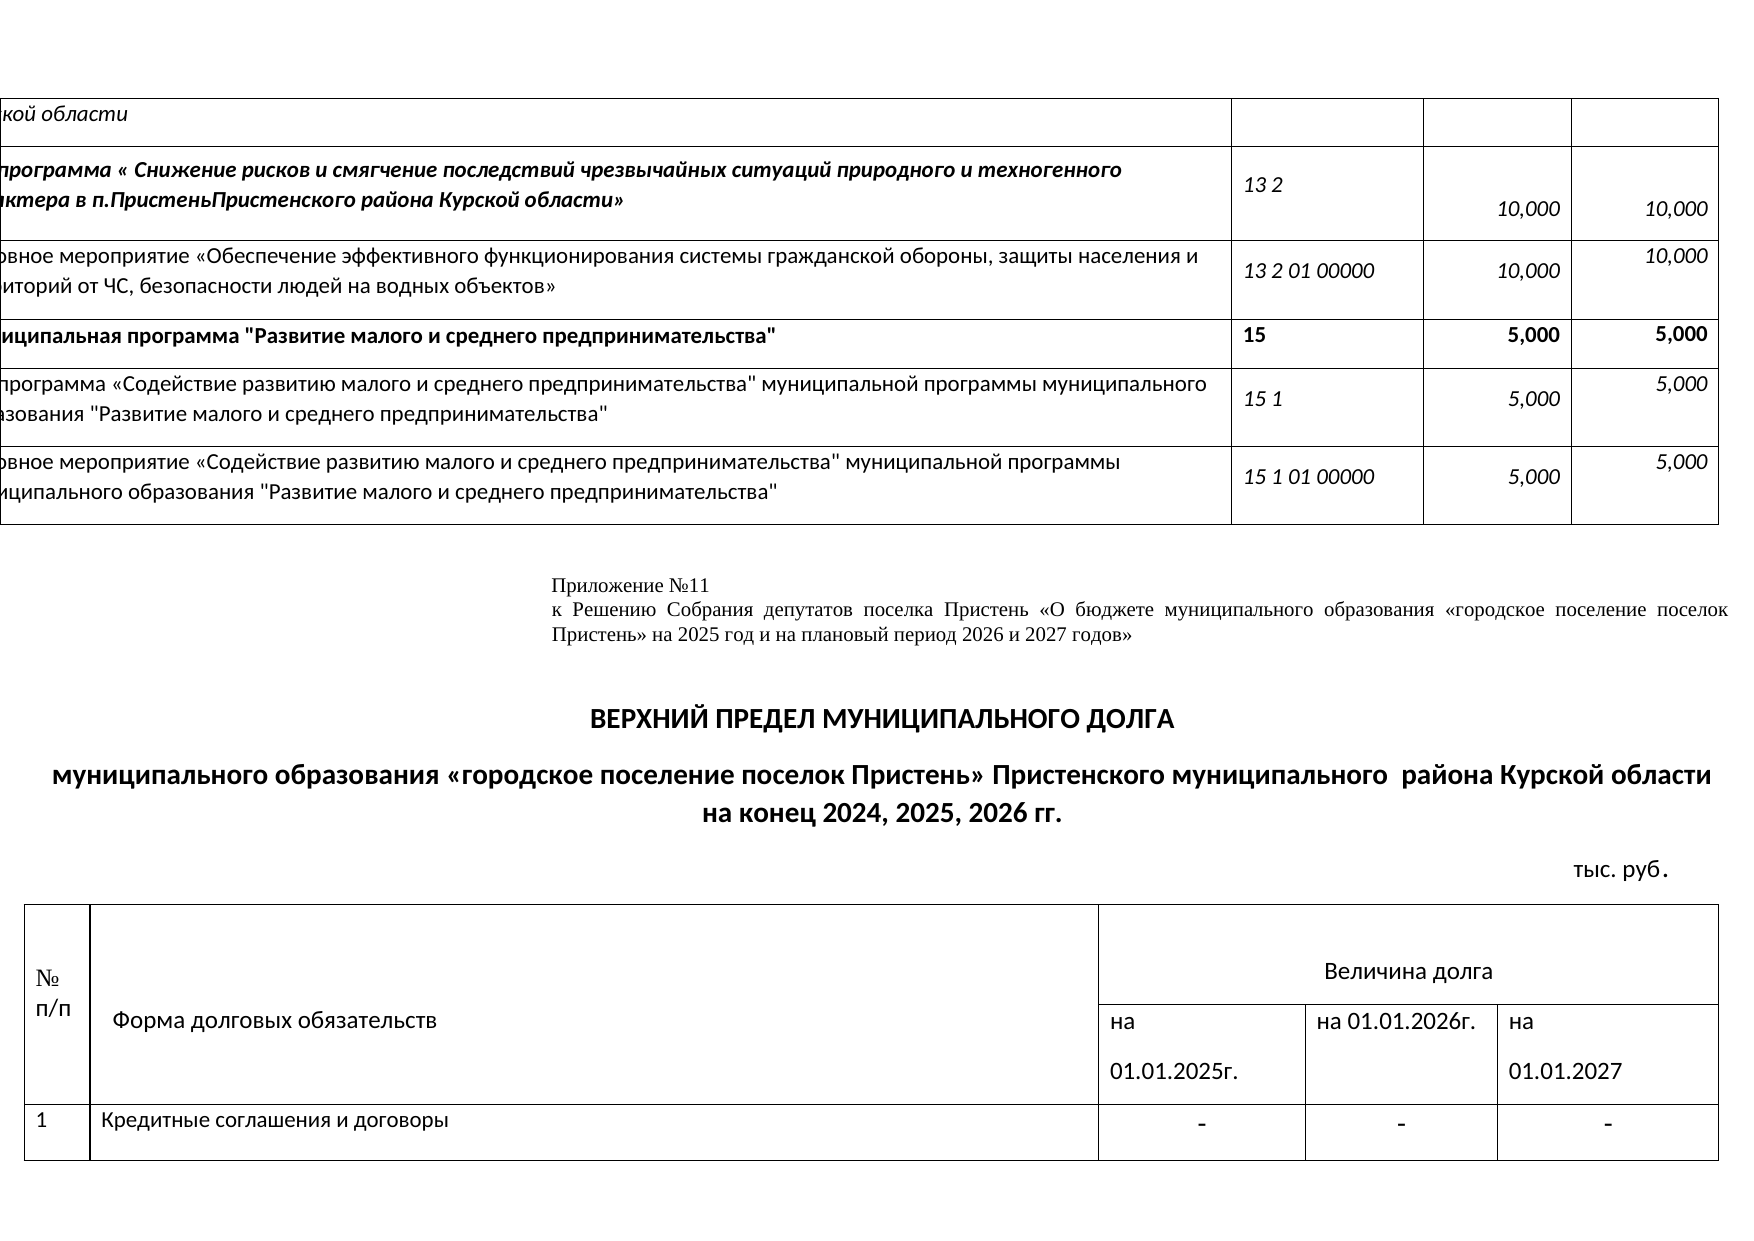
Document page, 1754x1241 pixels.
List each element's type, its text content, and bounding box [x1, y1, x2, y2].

text тыс. руб. [35, 849, 1729, 885]
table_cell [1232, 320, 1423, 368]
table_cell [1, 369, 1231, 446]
text муниципального образования «городское поселение поселок Пристень» Пристенского муниципального района Курской области на конец 2024, 2025, 2026 гг. [35, 756, 1729, 830]
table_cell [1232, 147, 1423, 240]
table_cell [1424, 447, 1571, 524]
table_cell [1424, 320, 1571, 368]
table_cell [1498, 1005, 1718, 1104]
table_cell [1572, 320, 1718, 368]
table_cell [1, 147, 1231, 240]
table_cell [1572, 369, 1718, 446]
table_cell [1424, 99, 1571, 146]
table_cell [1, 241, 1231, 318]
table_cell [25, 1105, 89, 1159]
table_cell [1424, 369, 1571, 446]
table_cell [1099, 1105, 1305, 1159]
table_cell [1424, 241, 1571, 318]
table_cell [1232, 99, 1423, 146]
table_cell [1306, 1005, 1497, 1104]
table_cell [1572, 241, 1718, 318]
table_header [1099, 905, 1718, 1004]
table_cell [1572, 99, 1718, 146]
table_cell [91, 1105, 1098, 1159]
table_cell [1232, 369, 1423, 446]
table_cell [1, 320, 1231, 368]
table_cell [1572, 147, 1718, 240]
text к Решению Собрания депутатов поселка Пристень «О бюджете муниципального образования «городское поселение поселок Пристень» на 2025 год и на плановый период 2026 и 2027 годов» [552, 597, 1729, 646]
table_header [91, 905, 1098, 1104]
text Приложение №11 [35, 573, 1729, 597]
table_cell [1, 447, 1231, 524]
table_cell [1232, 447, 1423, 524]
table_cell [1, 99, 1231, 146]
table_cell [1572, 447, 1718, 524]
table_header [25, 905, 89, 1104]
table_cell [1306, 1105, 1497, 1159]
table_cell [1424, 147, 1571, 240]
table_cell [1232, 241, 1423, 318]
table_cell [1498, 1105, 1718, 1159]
text ВЕРХНИЙ ПРЕДЕЛ МУНИЦИПАЛЬНОГО ДОЛГА [35, 701, 1729, 736]
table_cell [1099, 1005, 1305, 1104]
